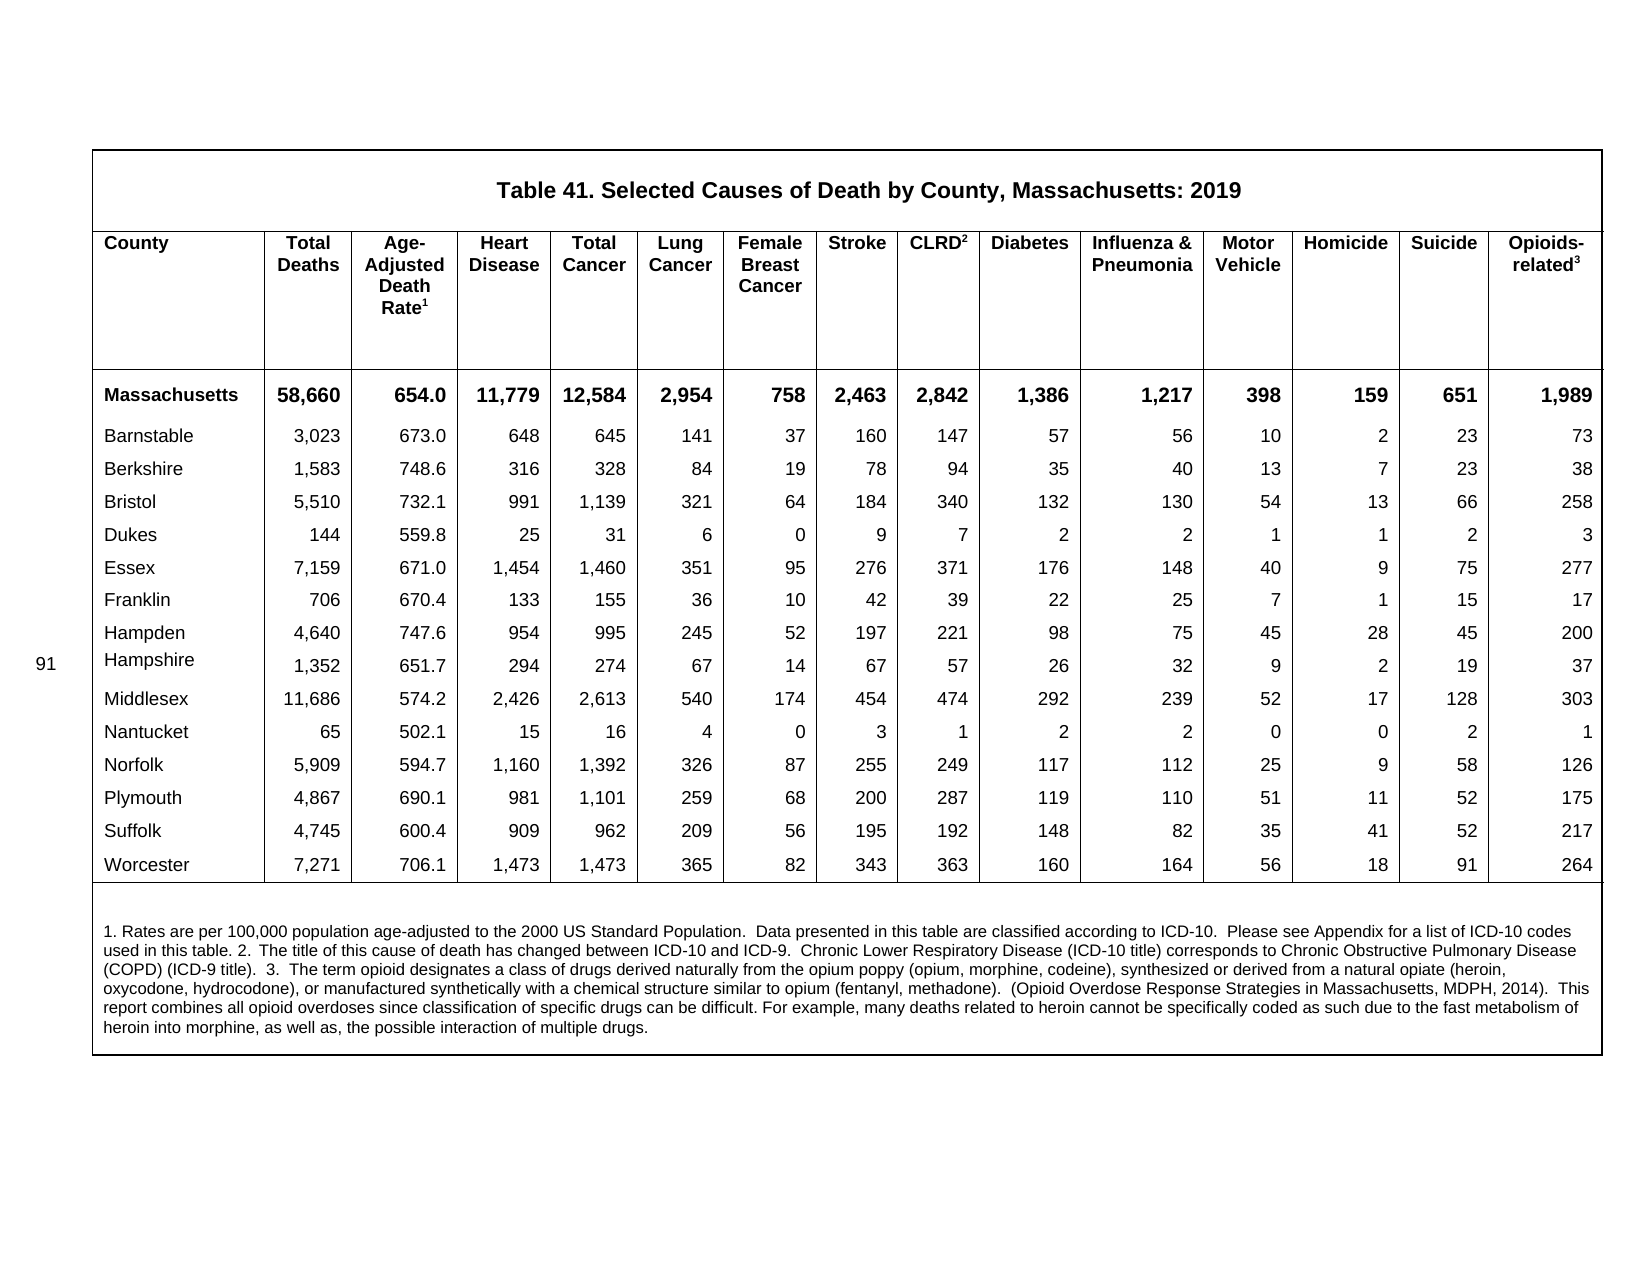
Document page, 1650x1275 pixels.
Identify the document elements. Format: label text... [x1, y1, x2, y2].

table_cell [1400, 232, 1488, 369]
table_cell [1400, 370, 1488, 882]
text 1. Rates are per 100,000 population age-adjusted to the 2000 US Standard Population. Data presented in this table are classified according to ICD-10. Please see Appendix for a list of ICD-10 codes used in this table. 2. The title of this cause of death has changed between ICD-10 and ICD-9. Chronic Lower Respiratory Disease (ICD-10 title) corresponds to Chronic Obstructive Pulmonary Disease (COPD) (ICD-9 title). 3. The term opioid designates a class of drugs derived naturally from the opium poppy (opium, morphine, codeine), synthesized or derived from a natural opiate (heroin, oxycodone, hydrocodone), or manufactured synthetically with a chemical structure similar to opium (fentanyl, methadone). (Opioid Overdose Response Strategies in Massachusetts, MDPH, 2014). This report combines all opioid overdoses since classification of specific drugs can be difficult. For example, many deaths related to heroin cannot be specifically coded as such due to the fast metabolism of heroin into morphine, as well as, the possible interaction of multiple drugs. [103, 922, 1594, 1037]
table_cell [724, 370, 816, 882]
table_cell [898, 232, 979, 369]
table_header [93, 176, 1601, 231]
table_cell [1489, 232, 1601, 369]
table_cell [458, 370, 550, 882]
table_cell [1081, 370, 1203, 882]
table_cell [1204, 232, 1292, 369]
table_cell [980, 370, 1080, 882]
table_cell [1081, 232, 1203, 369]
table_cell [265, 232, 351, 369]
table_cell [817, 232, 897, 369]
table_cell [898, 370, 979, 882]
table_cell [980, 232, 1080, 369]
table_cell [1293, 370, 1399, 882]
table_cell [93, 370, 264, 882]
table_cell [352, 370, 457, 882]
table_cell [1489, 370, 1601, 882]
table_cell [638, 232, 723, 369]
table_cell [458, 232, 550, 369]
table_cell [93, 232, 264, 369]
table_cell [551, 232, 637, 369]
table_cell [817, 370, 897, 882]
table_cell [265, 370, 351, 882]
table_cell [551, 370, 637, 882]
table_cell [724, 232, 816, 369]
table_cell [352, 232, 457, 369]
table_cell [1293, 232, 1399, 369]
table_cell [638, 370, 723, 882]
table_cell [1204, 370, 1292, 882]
